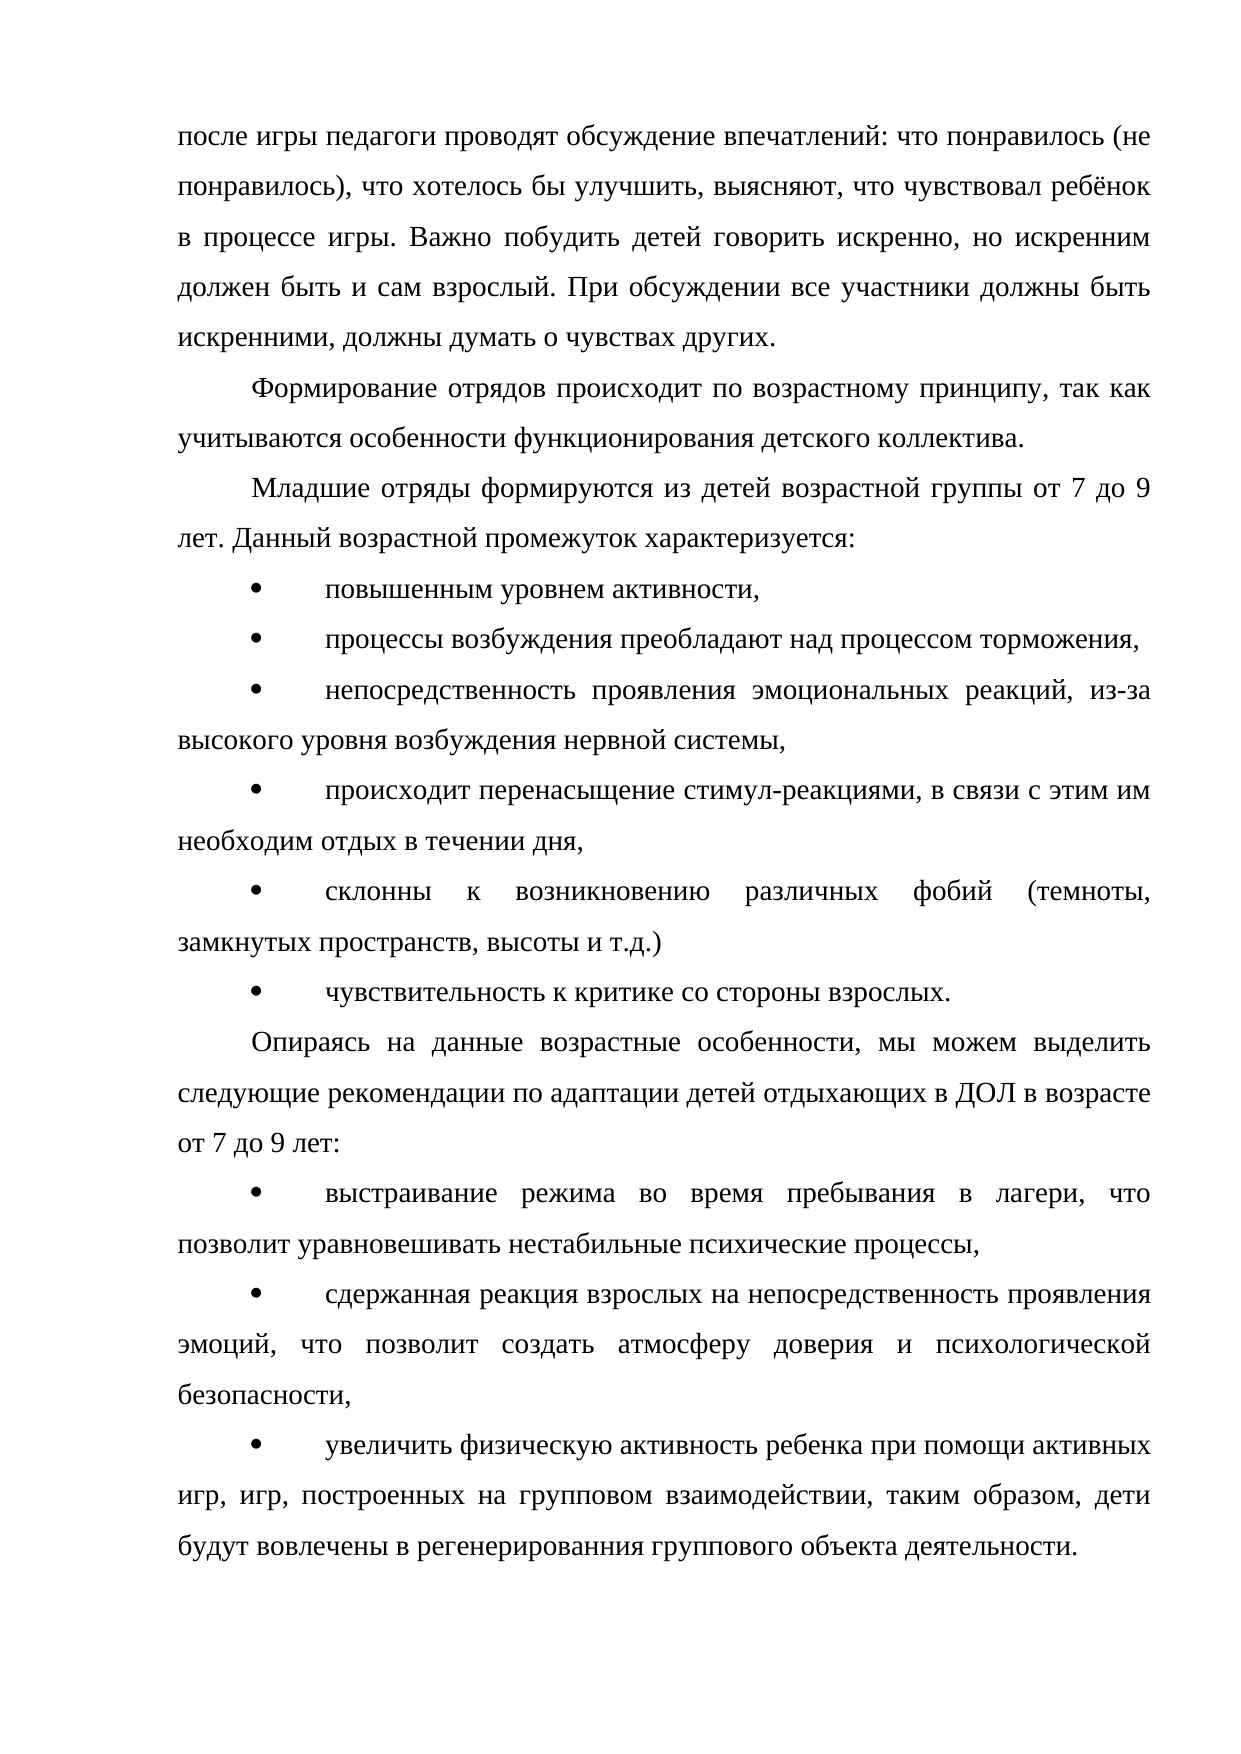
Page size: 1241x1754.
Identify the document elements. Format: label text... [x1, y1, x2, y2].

text Формирование отрядов происходит по возрастному принципу, так как учитываются особенности функционирования детского коллектива. [177, 370, 1152, 453]
text Младшие отряды формируются из детей возрастной группы от 7 до 9 лет. Данный возрастной промежуток характеризуется: [177, 470, 1152, 554]
list происходит перенасыщение стимул-реакциями, в связи с этим им необходим отдых в течении дня, [177, 772, 1152, 856]
list увеличить физическую активность ребенка при помощи активных игр, игр, построенных на групповом взаимодействии, таким образом, дети будут вовлечены в регенерированния группового объекта деятельности. [177, 1427, 1152, 1561]
list склонны к возникновению различных фобий (темноты, замкнутых пространств, высоты и т.д.) [177, 873, 1152, 957]
list чувствительность к критике со стороны взрослых. [177, 974, 1152, 1008]
list сдержанная реакция взрослых на непосредственность проявления эмоций, что позволит создать атмосферу доверия и психологической безопасности, [177, 1276, 1152, 1410]
list процессы возбуждения преобладают над процессом торможения, [177, 621, 1152, 655]
list непосредственность проявления эмоциональных реакций, из-за высокого уровня возбуждения нервной системы, [177, 672, 1152, 756]
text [177, 118, 1152, 353]
list выстраивание режима во время пребывания в лагери, что позволит уравновешивать нестабильные психические процессы, [177, 1175, 1152, 1259]
text Опираясь на данные возрастные особенности, мы можем выделить следующие рекомендации по адаптации детей отдыхающих в ДОЛ в возрасте от 7 до 9 лет: [177, 1024, 1152, 1158]
list повышенным уровнем активности, [177, 571, 1152, 604]
